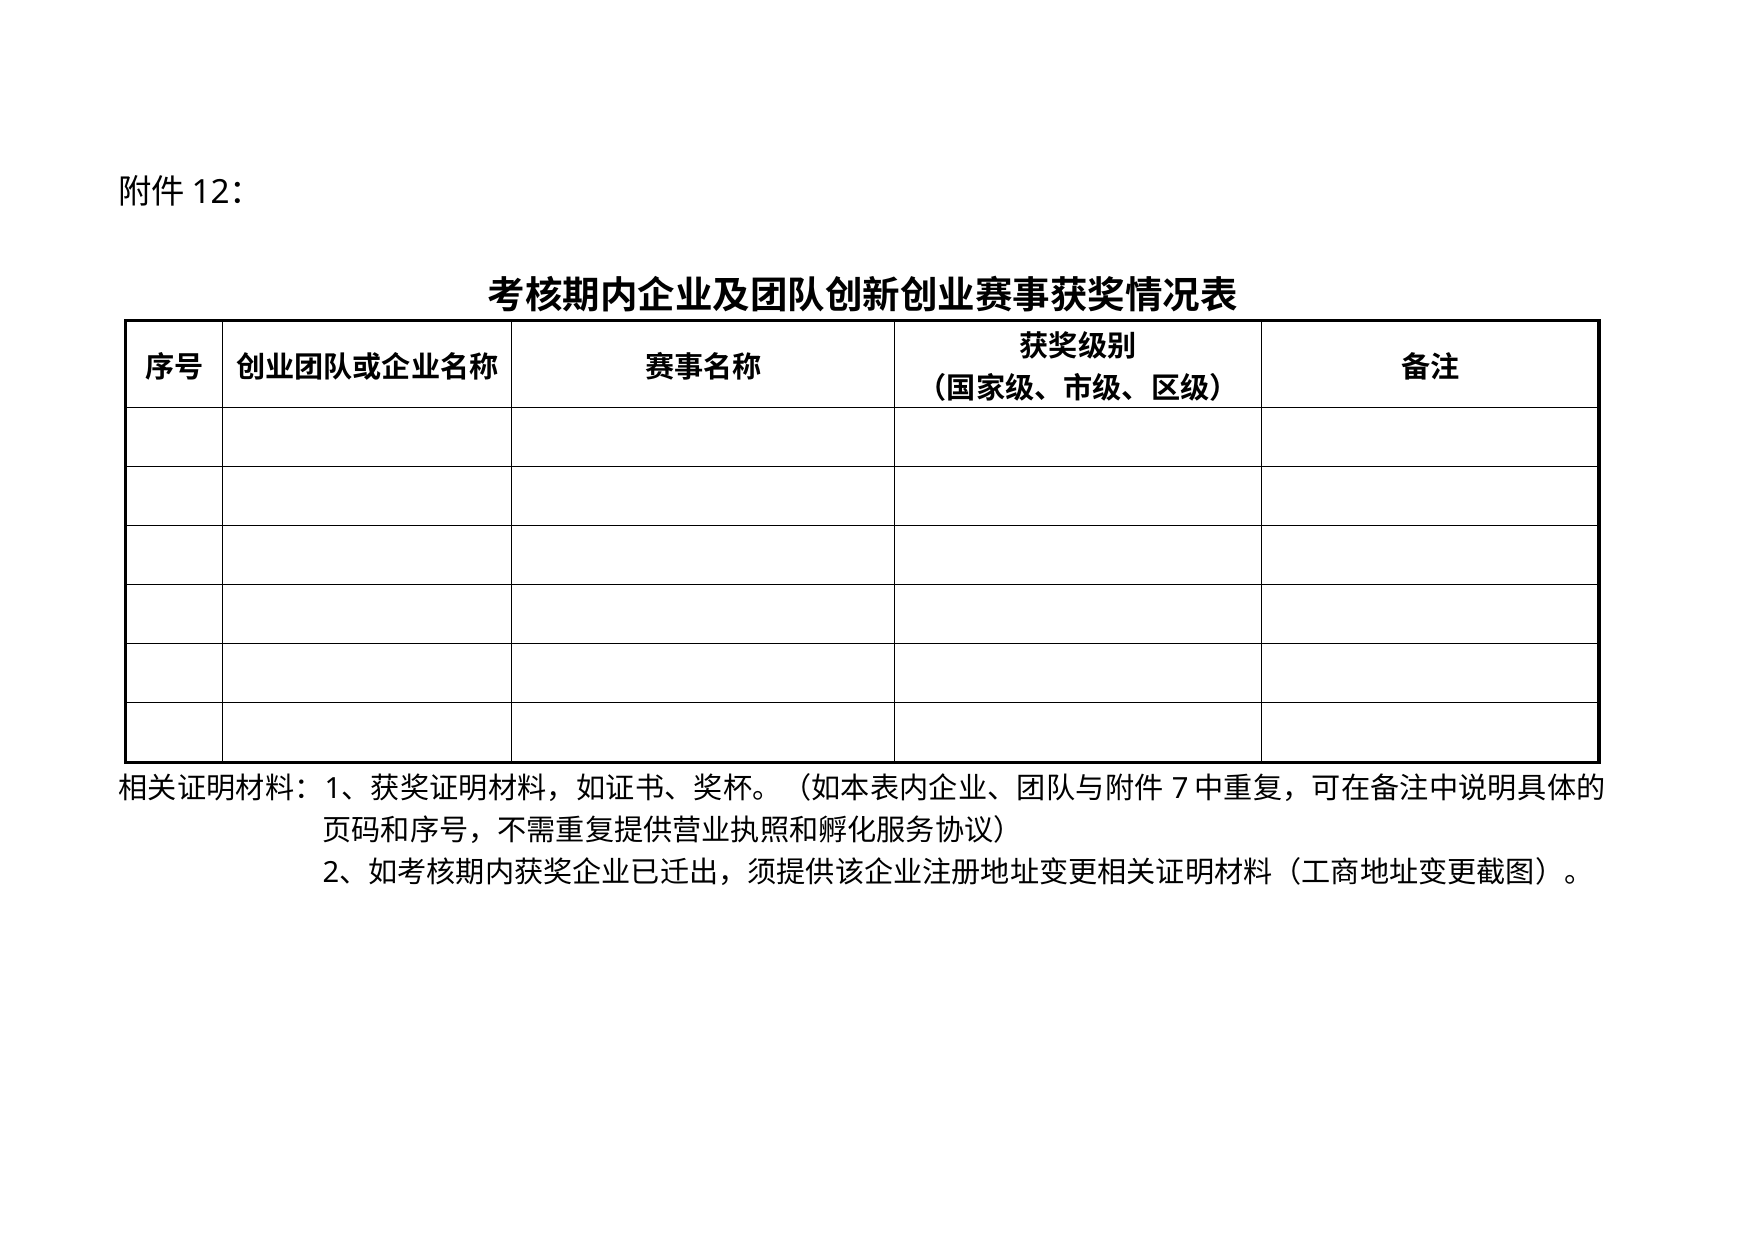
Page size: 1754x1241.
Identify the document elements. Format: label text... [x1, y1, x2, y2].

table_cell [895, 703, 1261, 761]
table_cell [127, 467, 222, 525]
table_cell [223, 467, 511, 525]
table_cell [127, 526, 222, 584]
table_header 创业团队或企业名称 [223, 322, 511, 407]
table_cell [1262, 408, 1597, 466]
text 考核期内企业及团队创新创业赛事获奖情况表 [118, 265, 1606, 319]
table_cell [223, 703, 511, 761]
table_cell [223, 644, 511, 702]
table_header 序号 [127, 322, 222, 407]
table_cell [512, 526, 894, 584]
text 2、如考核期内获奖企业已迁出，须提供该企业注册地址变更相关证明材料（工商地址变更截图）。 [118, 849, 1606, 891]
table_cell [127, 585, 222, 643]
table_cell [895, 408, 1261, 466]
table_cell [1262, 585, 1597, 643]
table_cell [1262, 467, 1597, 525]
table_cell [895, 585, 1261, 643]
table_cell [127, 644, 222, 702]
table_cell [223, 585, 511, 643]
table_cell [1262, 644, 1597, 702]
table_header 获奖级别 （国家级、市级、区级） [895, 322, 1261, 407]
table_cell [127, 408, 222, 466]
table_cell [512, 703, 894, 761]
table_cell [512, 467, 894, 525]
table_header 备注 [1262, 322, 1597, 407]
table_cell [512, 585, 894, 643]
table_cell [1262, 526, 1597, 584]
table_cell [223, 526, 511, 584]
table_cell [1262, 703, 1597, 761]
table_cell [895, 644, 1261, 702]
table_cell [127, 703, 222, 761]
table_cell [512, 408, 894, 466]
table_header 赛事名称 [512, 322, 894, 407]
text 附件12： [118, 165, 1606, 214]
table_cell [512, 644, 894, 702]
table_cell [223, 408, 511, 466]
table_cell [895, 526, 1261, 584]
table_cell [895, 467, 1261, 525]
text 相关证明材料：1、获奖证明材料，如证书、奖杯。（如本表内企业、团队与附件7中重复，可在备注中说明具体的页码和序号，不需重复提供营业执照和孵化服务协议） [118, 764, 1606, 849]
